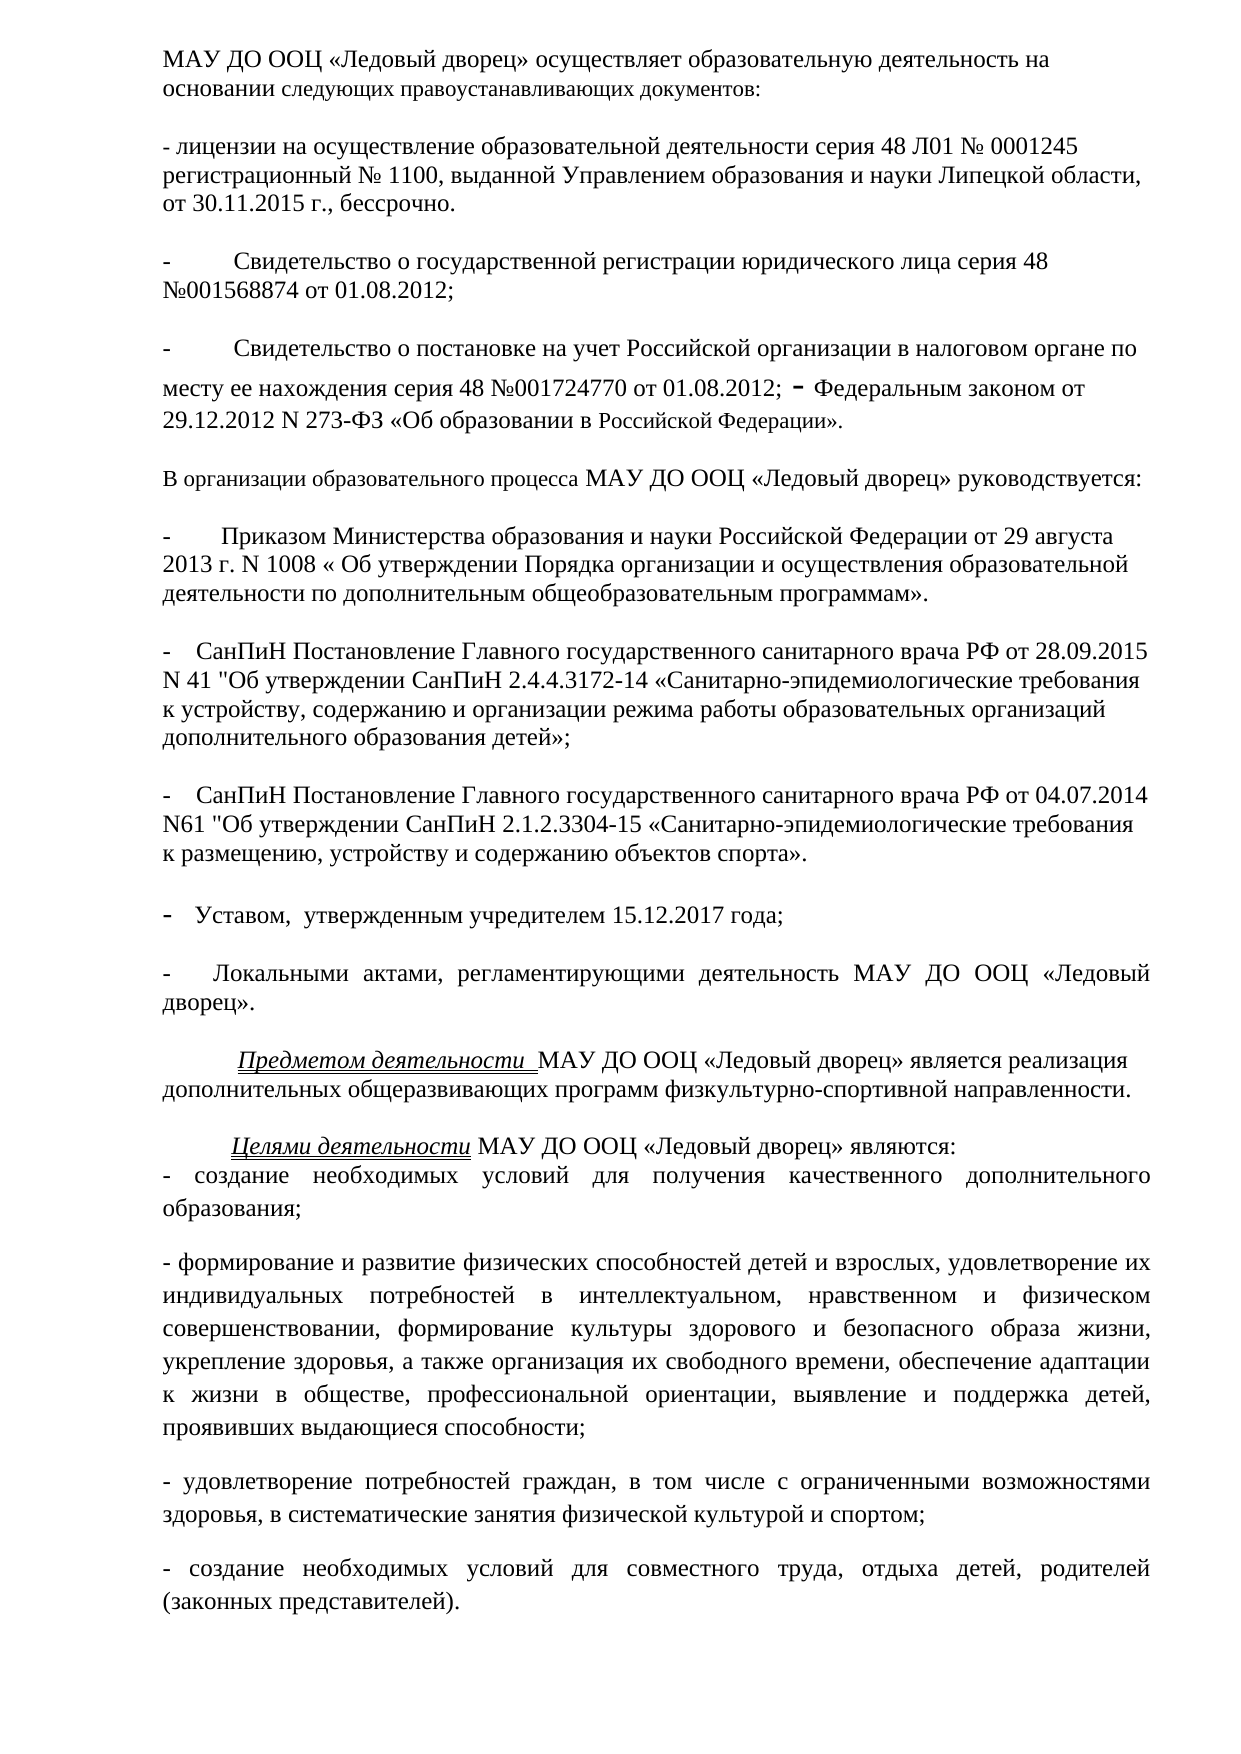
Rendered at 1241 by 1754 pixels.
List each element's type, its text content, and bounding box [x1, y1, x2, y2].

text - удовлетворение потребностей граждан, в том числе с ограниченными возможностями здоровья, в систематические занятия физической культурой и спортом; [162, 1466, 1152, 1528]
text - формирование и развитие физических способностей детей и взрослых, удовлетворение их индивидуальных потребностей в интеллектуальном, нравственном и физическом совершенствовании, формирование культуры здорового и безопасного образа жизни, укрепление здоровья, а также организация их свободного времени, обеспечение адаптации к жизни в обществе, профессиональной ориентации, выявление и поддержка детей, проявивших выдающиеся способности; [162, 1247, 1152, 1441]
text - создание необходимых условий для совместного труда, отдыха детей, родителей (законных представителей). [162, 1553, 1152, 1615]
text В организации образовательного процесса МАУ ДО ООЦ «Ледовый дворец» руководствуется: [162, 463, 1152, 492]
text Предметом деятельности МАУ ДО ООЦ «Ледовый дворец» является реализация дополнительных общеразвивающих программ физкультурно-спортивной направленности. [162, 1045, 1152, 1103]
text - Приказом Министерства образования и науки Российской Федерации от 29 августа 2013 г. N 1008 « Об утверждении Порядка организации и осуществления образовательной деятельности по дополнительным общеобразовательным программам». [162, 521, 1152, 607]
text - СанПиН Постановление Главного государственного санитарного врача РФ от 04.07.2014 N61 "Об утверждении СанПиН 2.1.2.3304-15 «Санитарно-эпидемиологические требования к размещению, устройству и содержанию объектов спорта». [162, 780, 1152, 867]
text - лицензии на осуществление образовательной деятельности серия 48 Л01 № 0001245 регистрационный № 1100, выданной Управлением образования и науки Липецкой области, от 30.11.2015 г., бессрочно. [162, 131, 1152, 217]
text - создание необходимых условий для получения качественного дополнительного образования; [162, 1160, 1152, 1222]
text - Свидетельство о государственной регистрации юридического лица серия 48 №001568874 от 01.08.2012; [162, 246, 1152, 304]
text - Уставом, утвержденным учредителем 15.12.2017 года; [162, 896, 1152, 929]
text - Свидетельство о постановке на учет Российской организации в налоговом органе по месту ее нахождения серия 48 №001724770 от 01.08.2012; - Федеральным законом от 29.12.2012 N 273-ФЗ «Об образовании в Российской Федерации». [162, 333, 1152, 434]
text Целями деятельности МАУ ДО ООЦ «Ледовый дворец» являются: [162, 1131, 1152, 1160]
text - СанПиН Постановление Главного государственного санитарного врача РФ от 28.09.2015 N 41 "Об утверждении СанПиН 2.4.4.3172-14 «Санитарно-эпидемиологические требования к устройству, содержанию и организации режима работы образовательных организаций дополнительного образования детей»; [162, 636, 1152, 751]
text МАУ ДО ООЦ «Ледовый дворец» осуществляет образовательную деятельность на основании следующих правоустанавливающих документов: [162, 44, 1152, 102]
text - Локальными актами, регламентирующими деятельность МАУ ДО ООЦ «Ледовый дворец». [162, 958, 1152, 1016]
